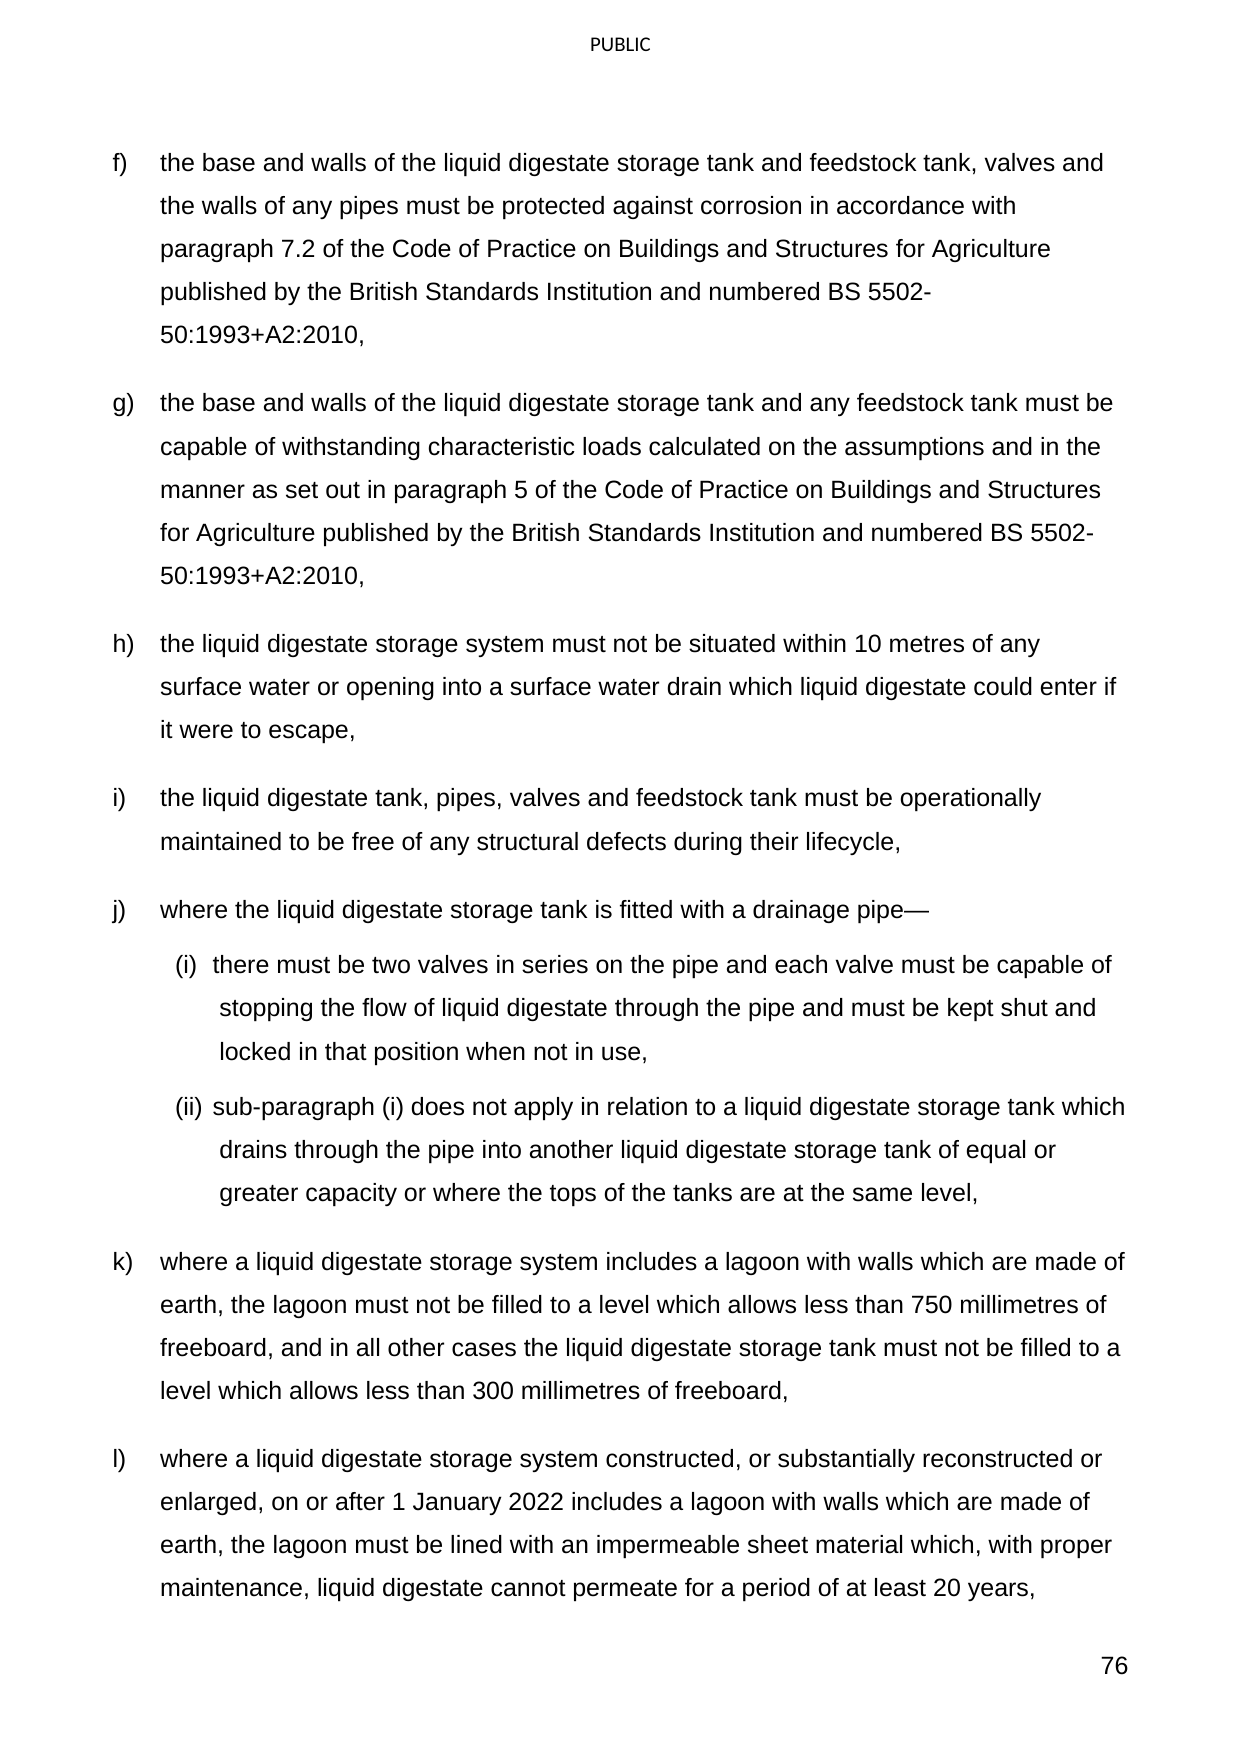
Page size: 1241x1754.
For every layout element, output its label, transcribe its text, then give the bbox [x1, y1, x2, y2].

list the base and walls of the liquid digestate storage tank and feedstock tank, valves and the walls of any pipes must be protected against corrosion in accordance with paragraph 7.2 of the Code of Practice on Buildings and Structures for Agriculture published by the British Standards Institution and numbered BS 5502-50:1993+A2:2010, [112, 148, 1128, 349]
list the base and walls of the liquid digestate storage tank and any feedstock tank must be capable of withstanding characteristic loads calculated on the assumptions and in the manner as set out in paragraph 5 of the Code of Practice on Buildings and Structures for Agriculture published by the British Standards Institution and numbered BS 5502-50:1993+A2:2010, [112, 388, 1128, 589]
list the liquid digestate storage system must not be situated within 10 metres of any surface water or opening into a surface water drain which liquid digestate could enter if it were to escape, [112, 629, 1128, 744]
list the liquid digestate tank, pipes, valves and feedstock tank must be operationally maintained to be free of any structural defects during their lifecycle, [112, 783, 1128, 855]
list where the liquid digestate storage tank is fitted with a drainage pipe— [112, 894, 1128, 923]
list sub-paragraph (i) does not apply in relation to a liquid digestate storage tank which drains through the pipe into another liquid digestate storage tank of equal or greater capacity or where the tops of the tanks are at the same level, [175, 1092, 1128, 1207]
list where a liquid digestate storage system constructed, or substantially reconstructed or enlarged, on or after 1 January 2022 includes a lagoon with walls which are made of earth, the lagoon must be lined with an impermeable sheet material which, with proper maintenance, liquid digestate cannot permeate for a period of at least 20 years, [112, 1444, 1128, 1602]
list where a liquid digestate storage system includes a lagoon with walls which are made of earth, the lagoon must not be filled to a level which allows less than 750 millimetres of freeboard, and in all other cases the liquid digestate storage tank must not be filled to a level which allows less than 300 millimetres of freeboard, [112, 1246, 1128, 1404]
list there must be two valves in series on the pipe and each valve must be capable of stopping the flow of liquid digestate through the pipe and must be kept shut and locked in that position when not in use, [175, 950, 1128, 1065]
